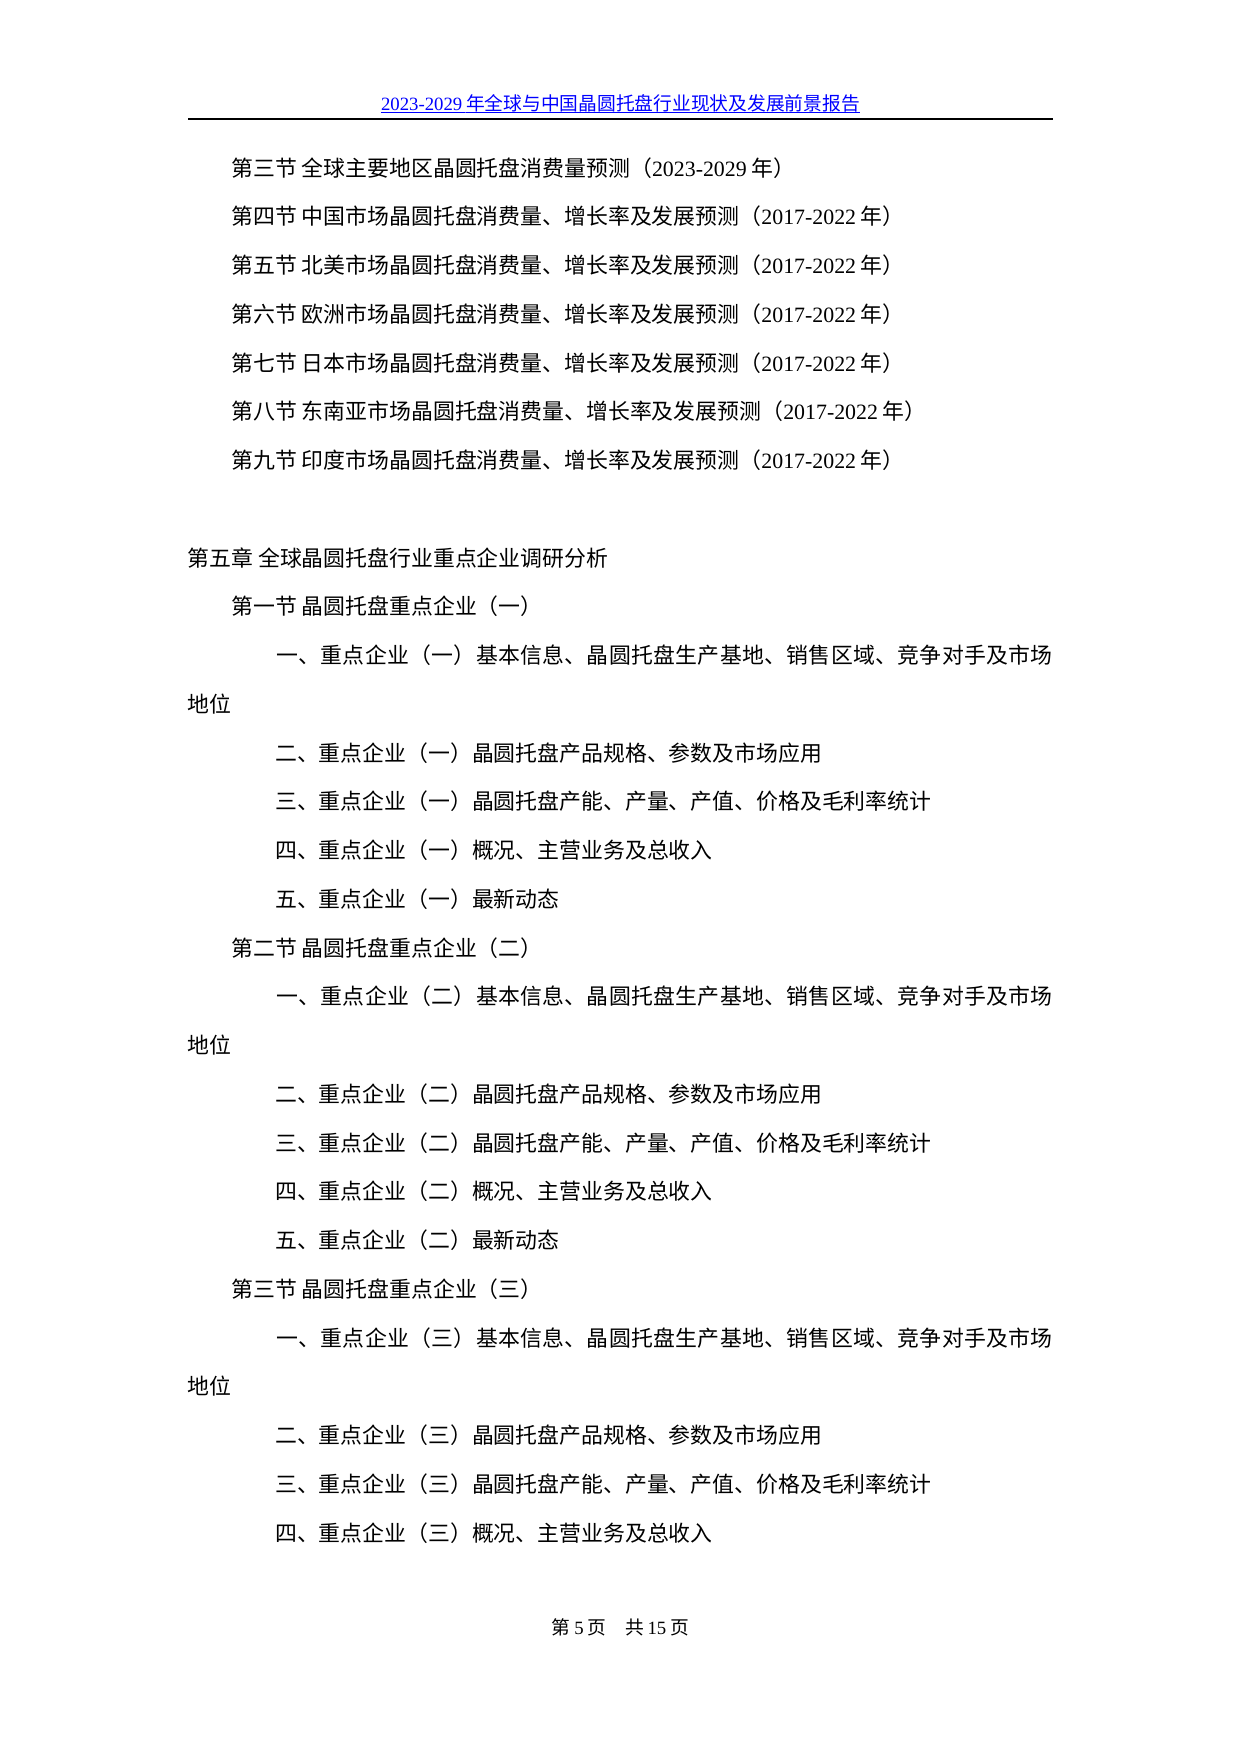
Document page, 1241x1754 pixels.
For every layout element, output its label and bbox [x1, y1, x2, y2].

text [187, 150, 1053, 1548]
